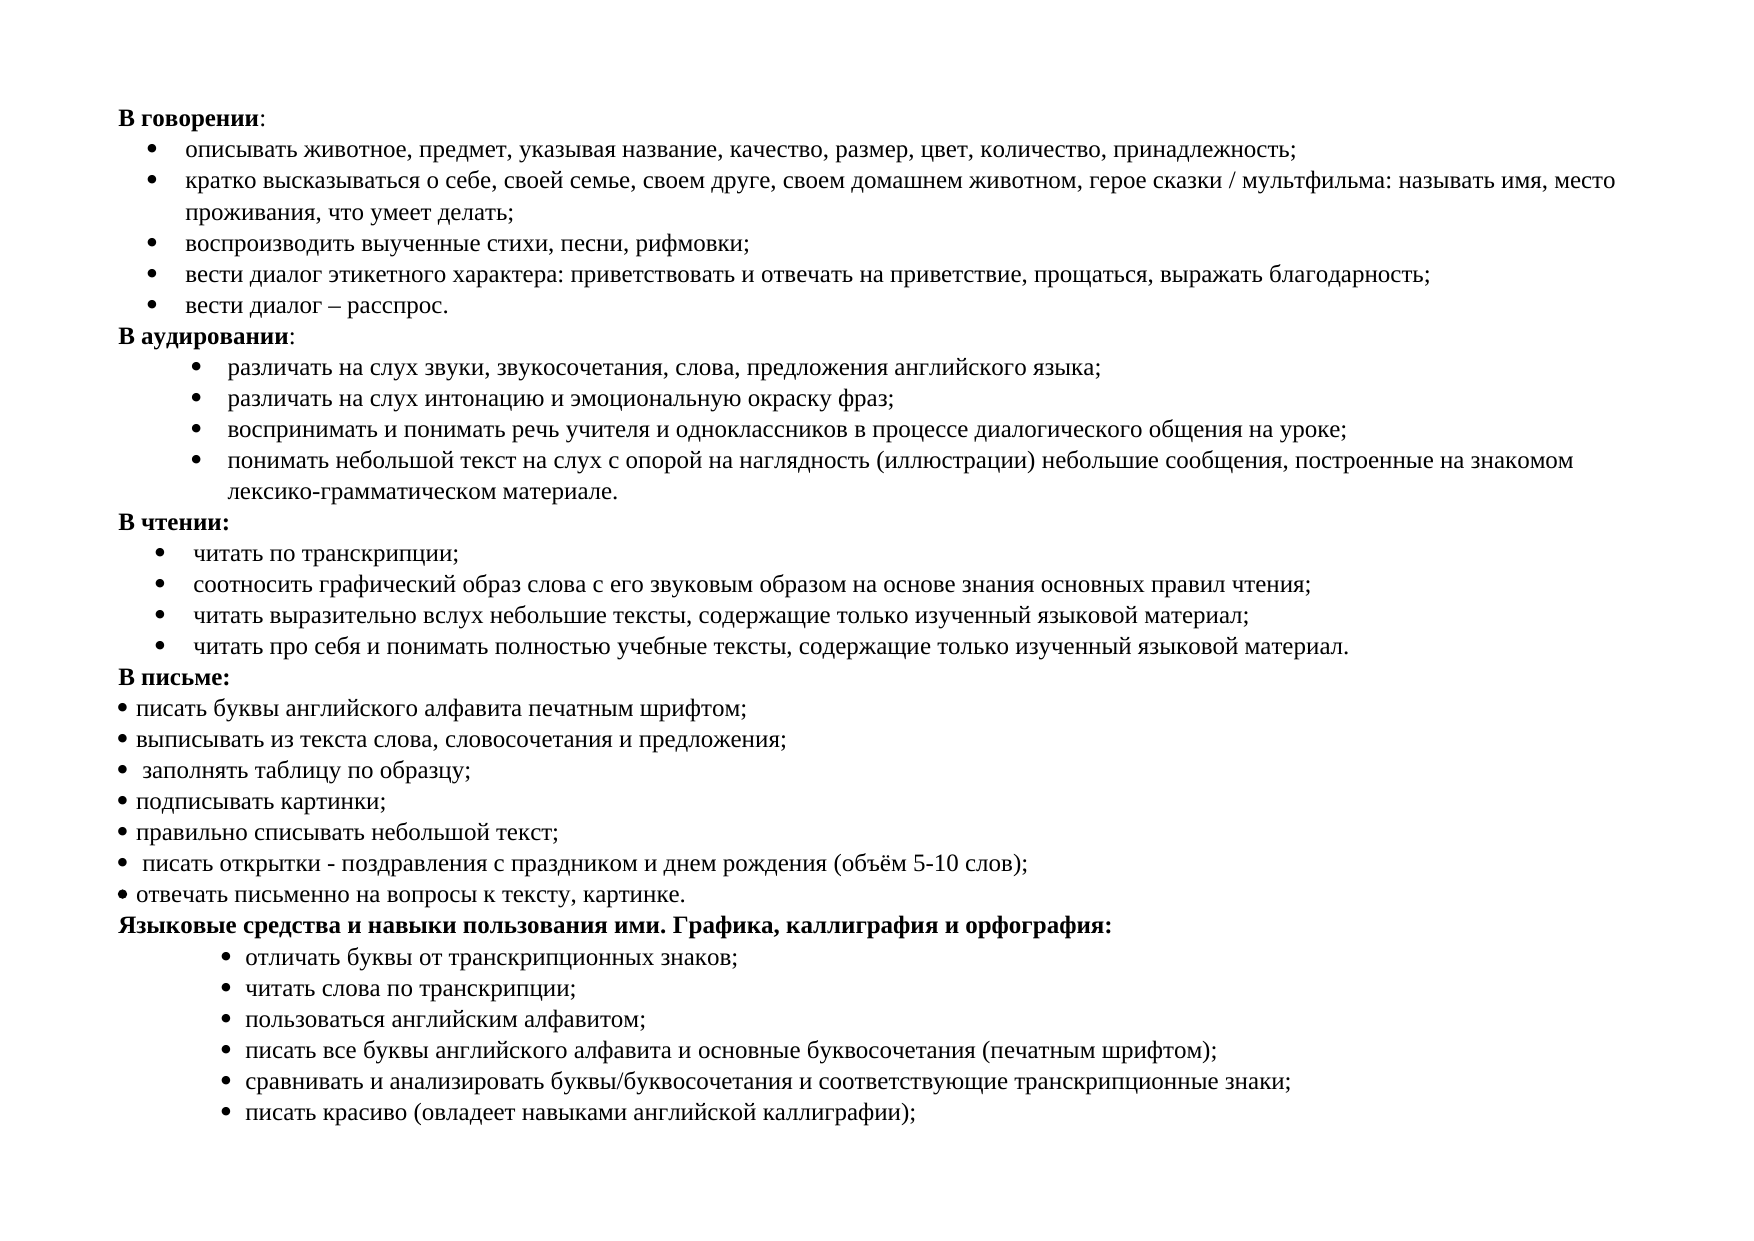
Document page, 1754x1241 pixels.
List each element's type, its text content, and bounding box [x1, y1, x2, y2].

list читать выразительно вслух небольшие тексты, содержащие только изученный языковой материал; [156, 600, 1636, 629]
text В аудировании: [118, 321, 1636, 349]
text В говорении: [118, 103, 1636, 132]
list подписывать картинки; [118, 786, 1636, 815]
list писать все буквы английского алфавита и основные буквосочетания (печатным шрифтом); [222, 1035, 1636, 1063]
list отличать буквы от транскрипционных знаков; [222, 942, 1636, 970]
list писать буквы английского алфавита печатным шрифтом; [118, 693, 1636, 722]
list воспринимать и понимать речь учителя и одноклассников в процессе диалогического общения на уроке; [192, 414, 1636, 443]
list вести диалог этикетного характера: приветствовать и отвечать на приветствие, прощаться, выражать благодарность; [148, 259, 1636, 287]
list читать слова по транскрипции; [222, 973, 1636, 1001]
list соотносить графический образ слова с его звуковым образом на основе знания основных правил чтения; [156, 569, 1636, 598]
list читать по транскрипции; [156, 538, 1636, 567]
list отвечать письменно на вопросы к тексту, картинке. [118, 879, 1636, 908]
list выписывать из текста слова, словосочетания и предложения; [118, 724, 1636, 753]
text Языковые средства и навыки пользования ими. Графика, каллиграфия и орфография: [118, 911, 1636, 939]
list заполнять таблицу по образцу; [118, 755, 1636, 784]
list различать на слух звуки, звукосочетания, слова, предложения английского языка; [192, 352, 1636, 381]
list читать про себя и понимать полностью учебные тексты, содержащие только изученный языковой материал. [156, 631, 1636, 660]
list сравнивать и анализировать буквы/буквосочетания и соответствующие транскрипционные знаки; [222, 1066, 1636, 1094]
list различать на слух интонацию и эмоциональную окраску фраз; [192, 383, 1636, 412]
list пользоваться английским алфавитом; [222, 1004, 1636, 1032]
list описывать животное, предмет, указывая название, качество, размер, цвет, количество, принадлежность; [148, 134, 1636, 163]
text В чтении: [118, 507, 1636, 536]
list вести диалог – расспрос. [148, 290, 1636, 318]
list воспроизводить выученные стихи, песни, рифмовки; [148, 228, 1636, 256]
list писать открытки - поздравления с праздником и днем рождения (объём 5-10 слов); [118, 848, 1636, 877]
list кратко высказываться о себе, своей семье, своем друге, своем домашнем животном, герое сказки / мультфильма: называть имя, место проживания, что умеет делать; [148, 166, 1636, 225]
list писать красиво (овладеет навыками английской каллиграфии); [222, 1097, 1636, 1126]
text В письме: [118, 662, 1636, 691]
list правильно списывать небольшой текст; [118, 817, 1636, 846]
list понимать небольшой текст на слух с опорой на наглядность (иллюстрации) небольшие сообщения, построенные на знакомом лексико-грамматическом материале. [192, 445, 1636, 505]
